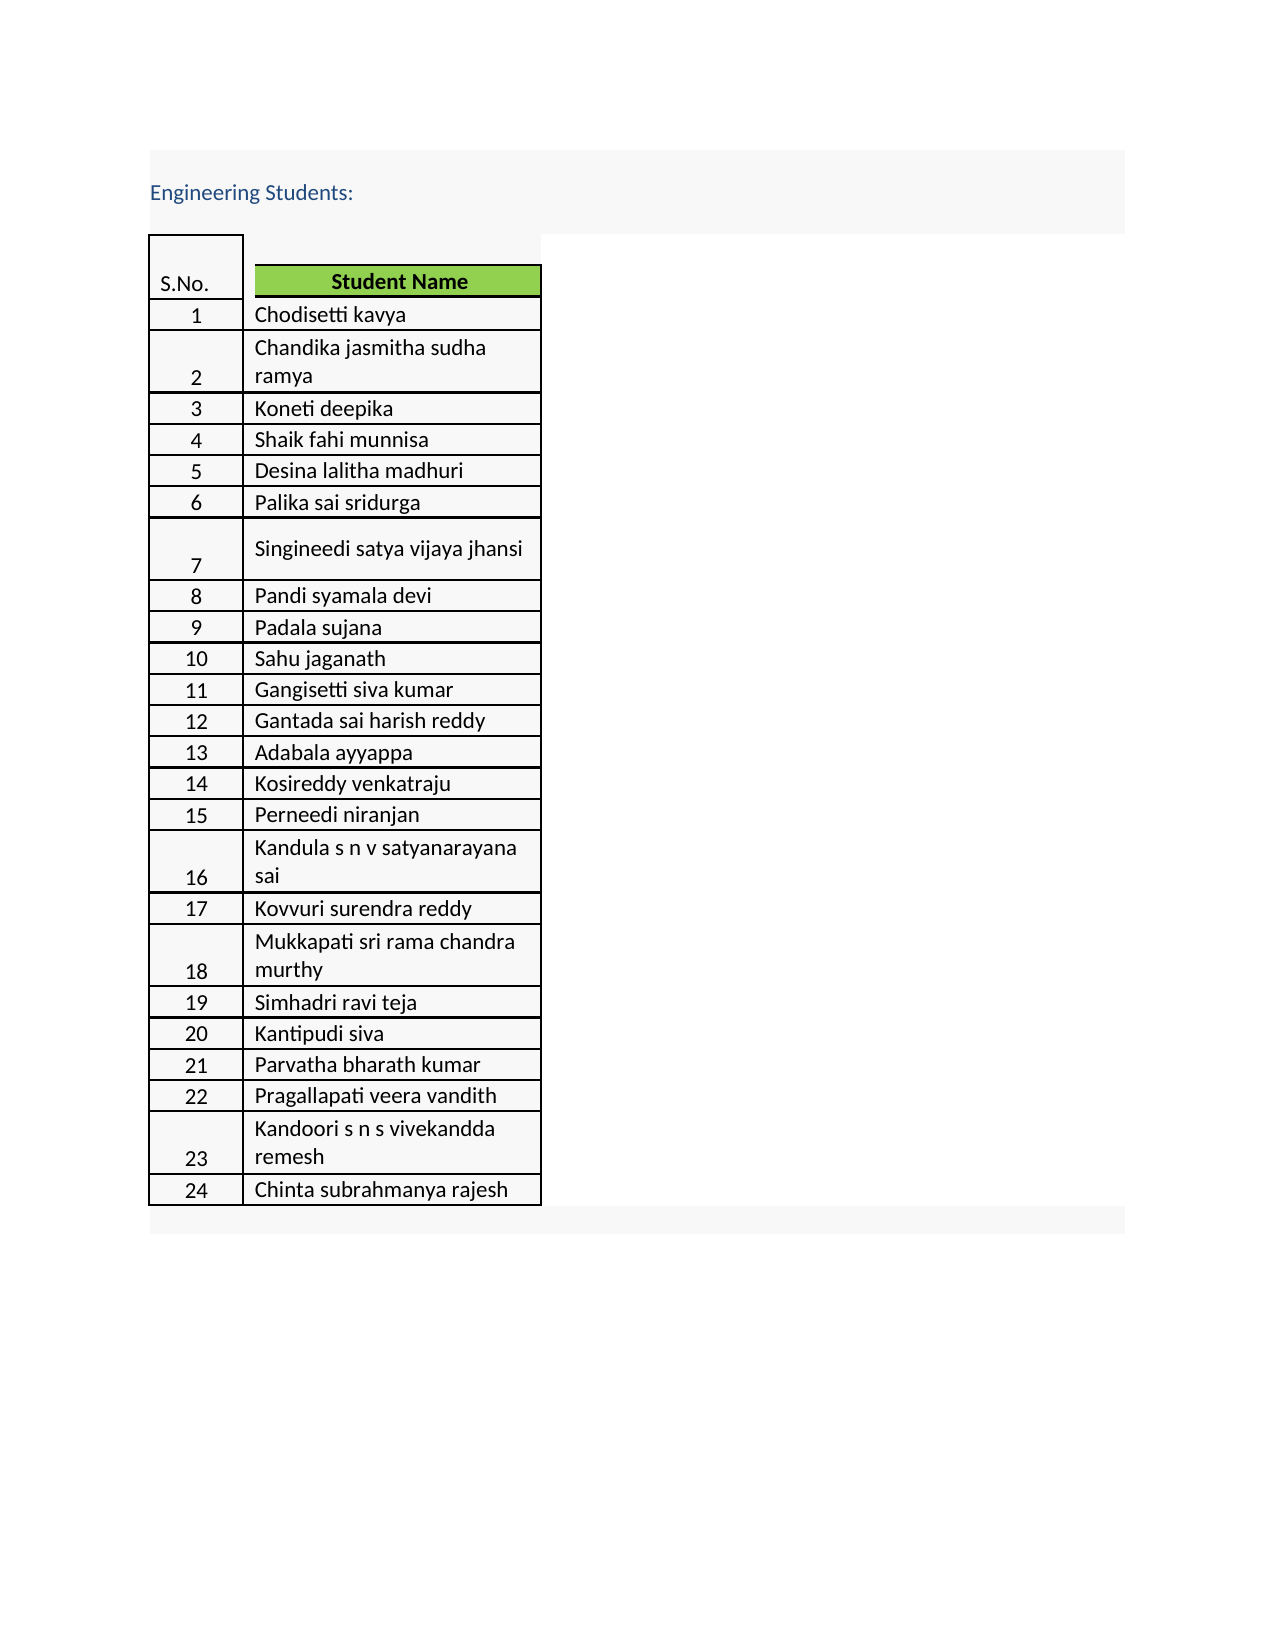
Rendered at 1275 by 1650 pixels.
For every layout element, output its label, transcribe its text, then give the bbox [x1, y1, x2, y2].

table_cell 2 [150, 331, 242, 391]
table_cell 6 [150, 487, 242, 516]
table_cell Singineedi satya vijaya jhansi [244, 519, 540, 579]
table_cell 18 [150, 925, 242, 985]
table_cell 23 [150, 1112, 242, 1173]
table_cell 9 [150, 612, 242, 641]
table_header [244, 234, 541, 298]
table_cell Desina lalitha madhuri [244, 456, 540, 485]
table_cell Pandi syamala devi [244, 581, 540, 610]
table_cell 10 [150, 644, 242, 673]
table_cell 3 [150, 394, 242, 423]
table_cell 12 [150, 706, 242, 735]
table_cell Kandula s n v satyanarayana sai [244, 831, 540, 891]
table_cell Chandika jasmitha sudha ramya [244, 331, 540, 391]
table_cell Pragallapati veera vandith [244, 1081, 540, 1110]
table_cell 14 [150, 769, 242, 798]
table_cell Kosireddy venkatraju [244, 769, 540, 798]
table_cell 20 [150, 1019, 242, 1048]
table_cell Mukkapati sri rama chandra murthy [244, 925, 540, 985]
table_cell 22 [150, 1081, 242, 1110]
table_cell Gangisetti siva kumar [244, 675, 540, 704]
table_cell Perneedi niranjan [244, 800, 540, 829]
table_cell 13 [150, 737, 242, 766]
table_cell Chodisetti kavya [244, 298, 540, 329]
table_cell Kovvuri surendra reddy [244, 894, 540, 923]
table_header S.No. [150, 236, 242, 298]
table_cell 24 [150, 1175, 242, 1204]
table_cell 17 [150, 894, 242, 923]
table_cell Chinta subrahmanya rajesh [244, 1175, 540, 1204]
table_cell 15 [150, 800, 242, 829]
table_cell Simhadri ravi teja [244, 987, 540, 1016]
table_cell 4 [150, 425, 242, 454]
table_cell 11 [150, 675, 242, 704]
table_cell 21 [150, 1050, 242, 1079]
table_cell 19 [150, 987, 242, 1016]
table_cell Kandoori s n s vivekandda remesh [244, 1112, 540, 1173]
table_cell 8 [150, 581, 242, 610]
table_cell Kantipudi siva [244, 1019, 540, 1048]
table_cell Parvatha bharath kumar [244, 1050, 540, 1079]
table_cell 1 [150, 300, 242, 329]
text Engineering Students: [150, 178, 1125, 206]
table_cell Shaik fahi munnisa [244, 425, 540, 454]
table_cell Adabala ayyappa [244, 737, 540, 766]
table_cell Sahu jaganath [244, 644, 540, 673]
table_cell 7 [150, 519, 242, 579]
table_cell 5 [150, 456, 242, 485]
table_cell 16 [150, 831, 242, 891]
table_cell Koneti deepika [244, 394, 540, 423]
table_cell Gantada sai harish reddy [244, 706, 540, 735]
table_cell Palika sai sridurga [244, 487, 540, 516]
table_cell Padala sujana [244, 612, 540, 641]
